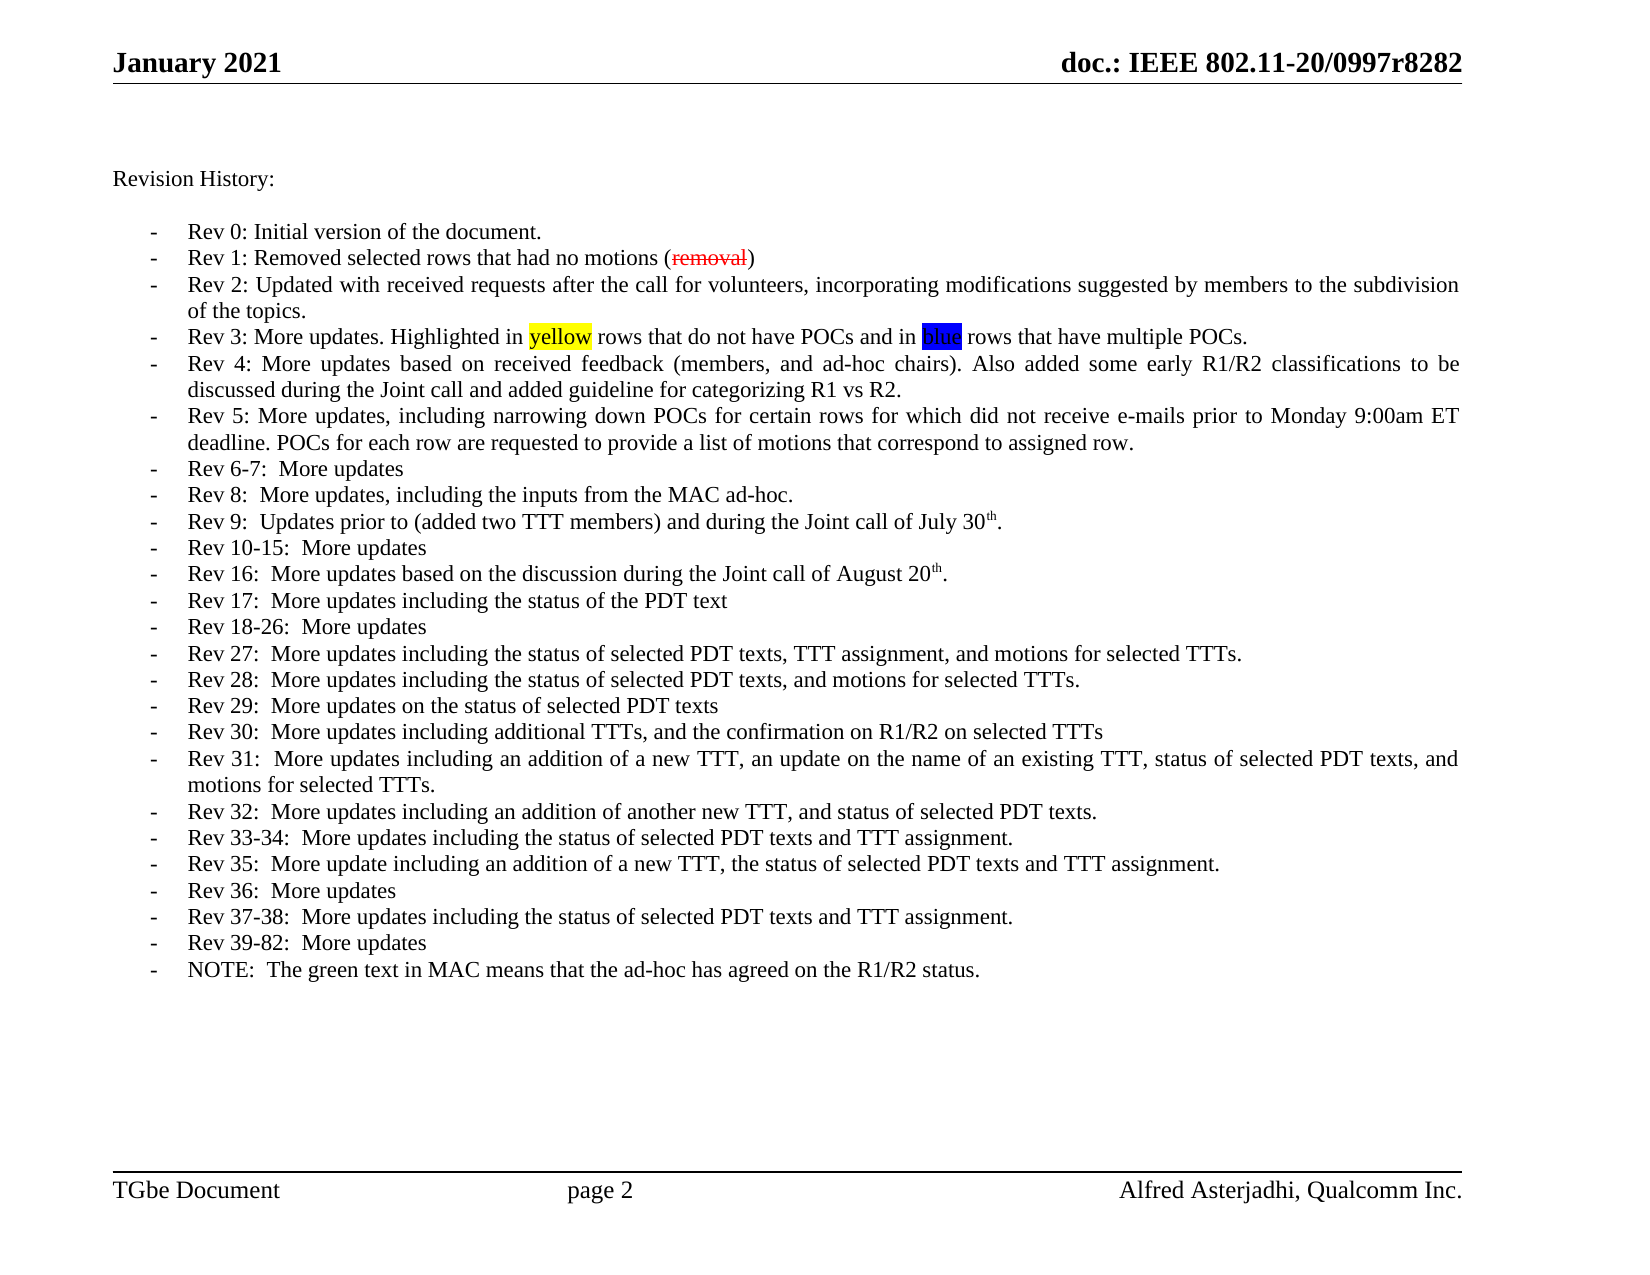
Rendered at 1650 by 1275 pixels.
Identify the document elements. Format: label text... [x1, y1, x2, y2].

list Rev 16: More updates based on the discussion during the Joint call of August 20th. [150, 561, 1462, 587]
list Rev 31: More updates including an addition of a new TTT, an update on the name of an existing TTT, status of selected PDT texts, and motions for selected TTTs. [150, 745, 1462, 798]
list Rev 6-7: More updates [150, 455, 1462, 481]
list Rev 28: More updates including the status of selected PDT texts, and motions for selected TTTs. [150, 666, 1462, 692]
list Rev 8: More updates, including the inputs from the MAC ad-hoc. [150, 481, 1462, 508]
list Rev 29: More updates on the status of selected PDT texts [150, 692, 1462, 719]
list Rev 36: More updates [150, 877, 1462, 903]
list Rev 4: More updates based on received feedback (members, and ad-hoc chairs). Also added some early R1/R2 classifications to be discussed during the Joint call and added guideline for categorizing R1 vs R2. [150, 350, 1462, 402]
text Revision History: [112, 165, 1462, 192]
list NOTE: The green text in MAC means that the ad-hoc has agreed on the R1/R2 status. [150, 956, 1462, 982]
list Rev 9: Updates prior to (added two TTT members) and during the Joint call of July 30th. [150, 508, 1462, 534]
list Rev 3: More updates. Highlighted in yellow rows that do not have POCs and in blue rows that have multiple POCs. [592, 323, 922, 350]
list Rev 0: Initial version of the document. [150, 218, 1462, 244]
list Rev 18-26: More updates [150, 613, 1462, 639]
list Rev 30: More updates including additional TTTs, and the confirmation on R1/R2 on selected TTTs [150, 719, 1462, 745]
list Rev 37-38: More updates including the status of selected PDT texts and TTT assignment. [150, 903, 1462, 929]
list Rev 33-34: More updates including the status of selected PDT texts and TTT assignment. [150, 824, 1462, 850]
list Rev 3: More updates. Highlighted in yellow rows that do not have POCs and in blue rows that have multiple POCs. [962, 323, 1462, 350]
list Rev 17: More updates including the status of the PDT text [150, 587, 1462, 613]
list Rev 39-82: More updates [150, 929, 1462, 956]
list Rev 32: More updates including an addition of another new TTT, and status of selected PDT texts. [150, 798, 1462, 824]
list Rev 3: More updates. Highlighted in yellow rows that do not have POCs and in blue rows that have multiple POCs. [150, 323, 529, 350]
list Rev 10-15: More updates [150, 534, 1462, 561]
list Rev 27: More updates including the status of selected PDT texts, TTT assignment, and motions for selected TTTs. [150, 639, 1462, 666]
list Rev 5: More updates, including narrowing down POCs for certain rows for which did not receive e-mails prior to Monday 9:00am ET deadline. POCs for each row are requested to provide a list of motions that correspond to assigned row. [150, 402, 1462, 455]
list Rev 35: More update including an addition of a new TTT, the status of selected PDT texts and TTT assignment. [150, 850, 1462, 877]
list Rev 1: Removed selected rows that had no motions (removal) [150, 244, 1462, 271]
list Rev 2: Updated with received requests after the call for volunteers, incorporating modifications suggested by members to the subdivision of the topics. [150, 271, 1462, 323]
